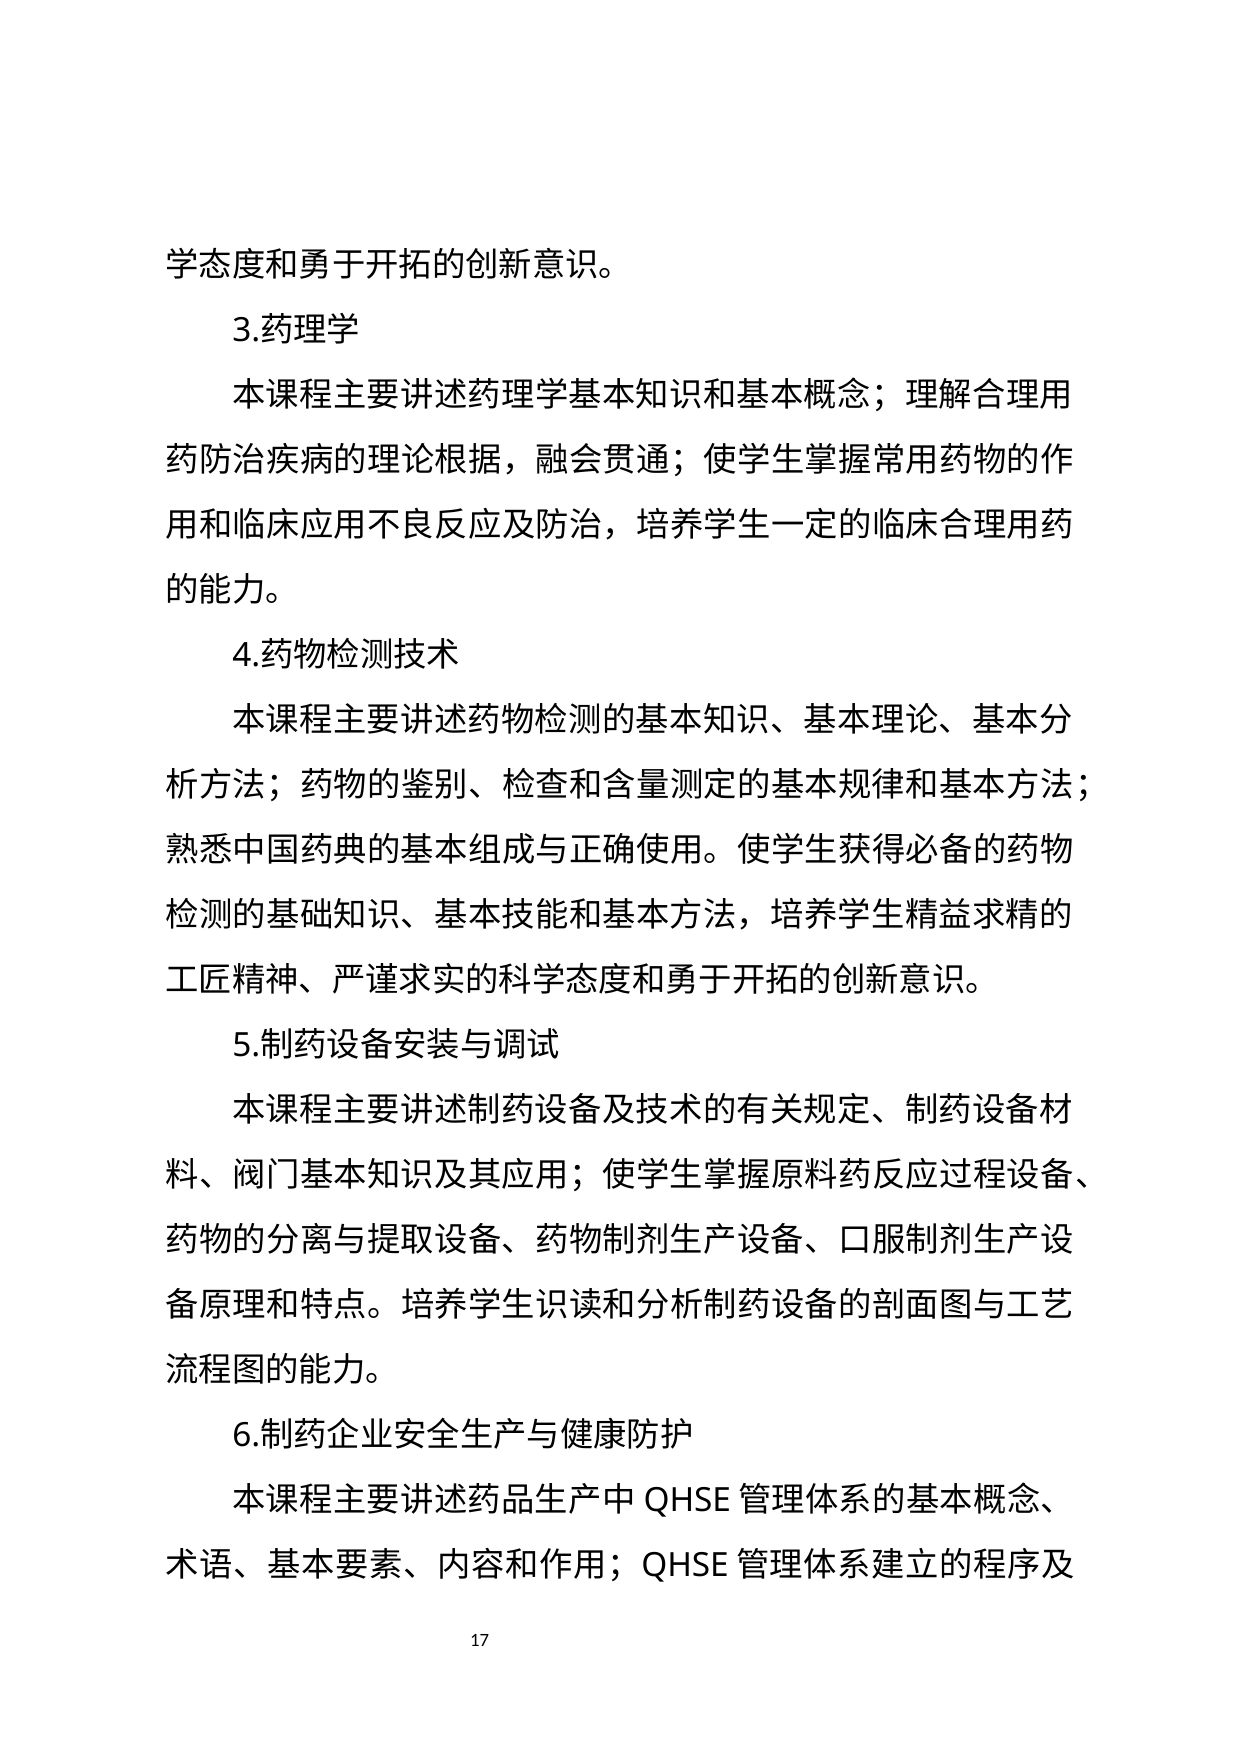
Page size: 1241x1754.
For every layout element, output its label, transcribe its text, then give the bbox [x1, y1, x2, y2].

text 本课程主要讲述制药设备及技术的有关规定、制药设备材料、阀门基本知识及其应用；使学生掌握原料药反应过程设备、药物的分离与提取设备、药物制剂生产设备、口服制剂生产设备原理和特点。培养学生识读和分析制药设备的剖面图与工艺流程图的能力。 [165, 1075, 1075, 1400]
text 本课程主要讲述药物检测的基本知识、基本理论、基本分析方法；药物的鉴别、检查和含量测定的基本规律和基本方法；熟悉中国药典的基本组成与正确使用。使学生获得必备的药物检测的基础知识、基本技能和基本方法，培养学生精益求精的工匠精神、严谨求实的科学态度和勇于开拓的创新意识。 [165, 685, 1075, 1010]
text 5.制药设备安装与调试 [165, 1010, 1075, 1075]
text 6.制药企业安全生产与健康防护 [165, 1400, 1075, 1465]
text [165, 230, 1075, 295]
text 3.药理学 [165, 295, 1075, 360]
text 本课程主要讲述药理学基本知识和基本概念；理解合理用药防治疾病的理论根据，融会贯通；使学生掌握常用药物的作用和临床应用不良反应及防治，培养学生一定的临床合理用药的能力。 [165, 360, 1075, 620]
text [165, 1465, 1075, 1595]
text 4.药物检测技术 [165, 620, 1075, 685]
